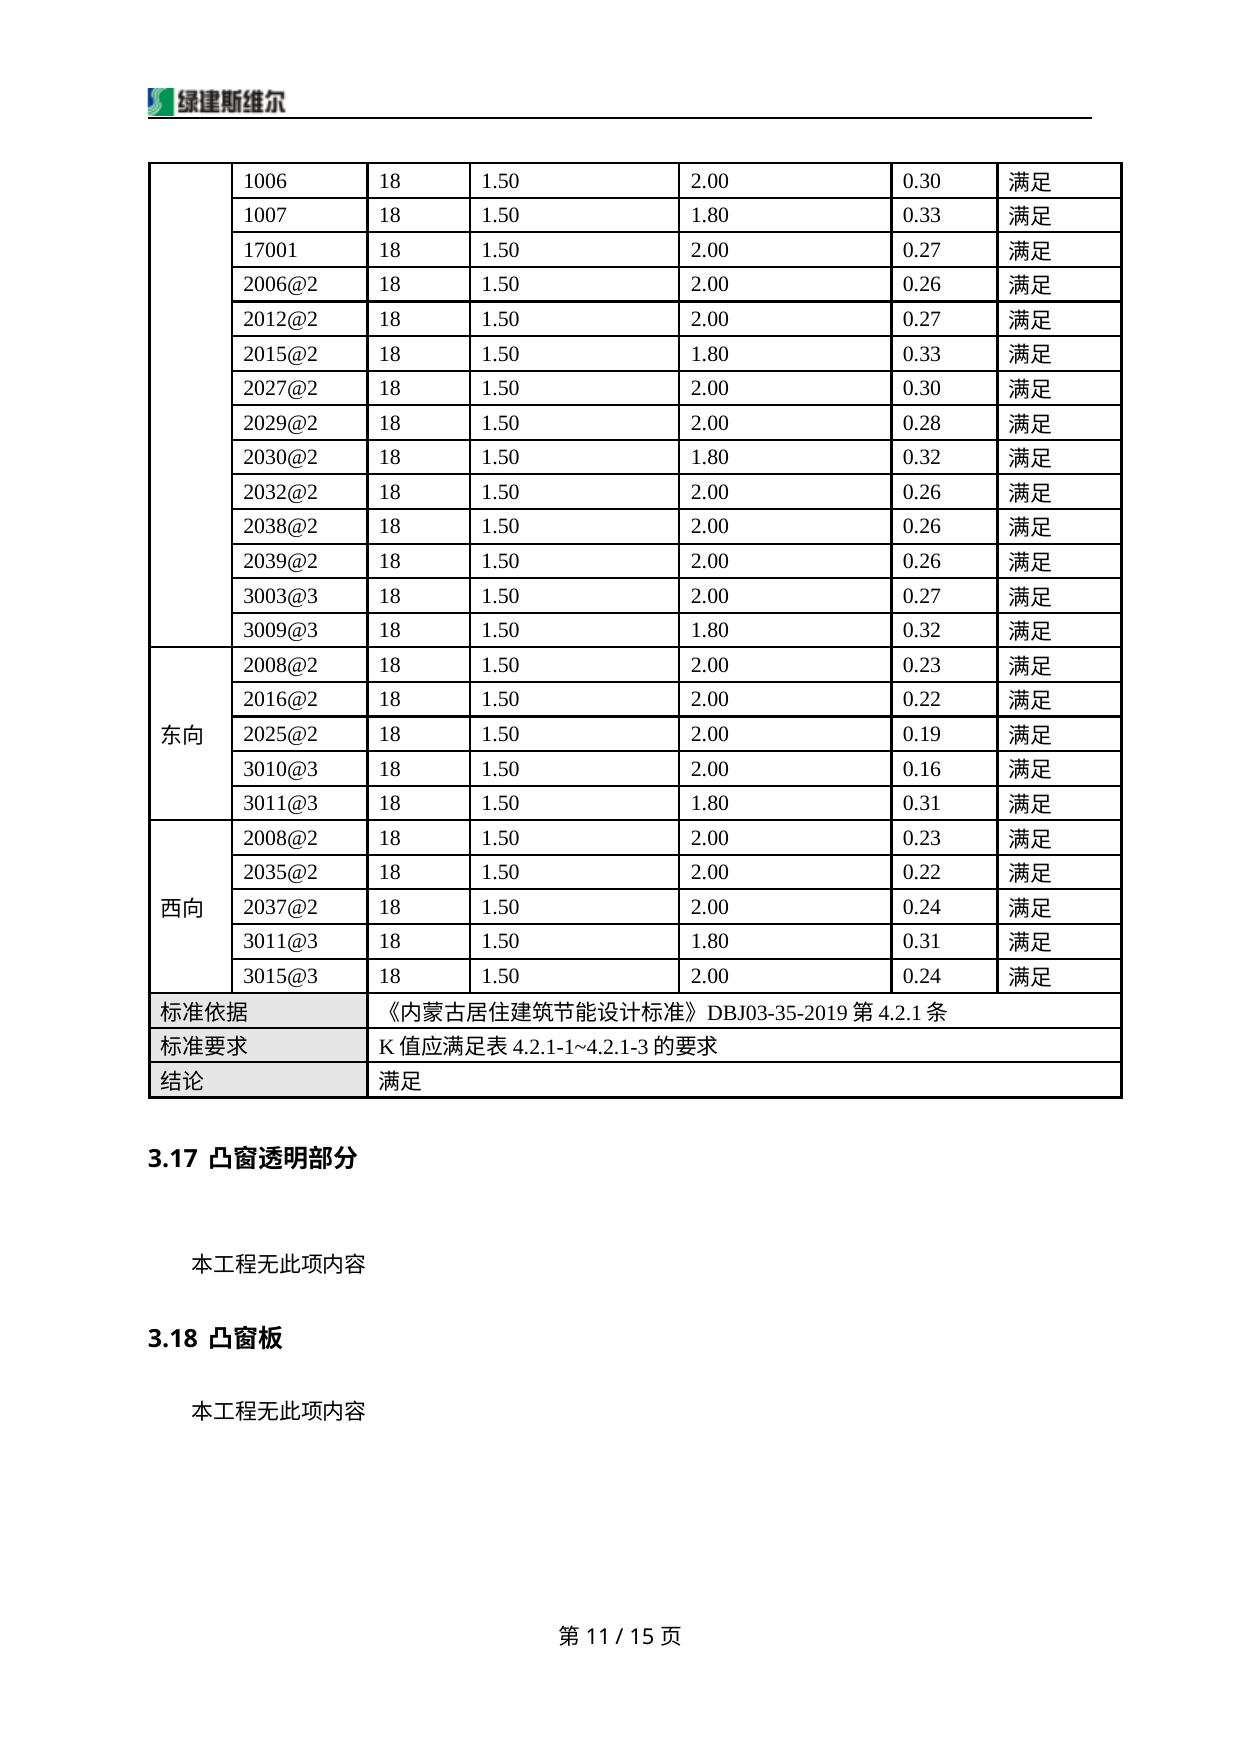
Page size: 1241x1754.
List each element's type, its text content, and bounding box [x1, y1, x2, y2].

table_cell 0.26 [893, 545, 996, 577]
table_cell 1.50 [471, 648, 678, 681]
table_cell 0.24 [893, 960, 996, 992]
table_cell 3010@3 [233, 752, 366, 784]
table_cell 3003@3 [233, 579, 366, 612]
table_cell 《内蒙古居住建筑节能设计标准》DBJ03-35-2019第4.2.1条 [369, 994, 1120, 1027]
table_cell 标准要求 [151, 1029, 366, 1061]
table_cell 标准依据 [151, 994, 366, 1027]
table_cell 18 [369, 406, 469, 439]
table_cell 3011@3 [233, 925, 366, 957]
text 本工程无此项内容 [148, 1394, 1092, 1426]
table_cell 2.00 [680, 718, 890, 750]
table_cell 1.50 [471, 890, 678, 923]
table_cell 18 [369, 960, 469, 992]
table_cell 18 [369, 441, 469, 473]
table_cell 2.00 [680, 233, 890, 266]
table_cell 满足 [999, 579, 1120, 612]
table_cell 满足 [999, 925, 1120, 957]
table_cell 18 [369, 545, 469, 577]
table_cell 满足 [999, 683, 1120, 715]
table_cell 18 [369, 925, 469, 957]
table_cell 18 [369, 579, 469, 612]
table_cell 满足 [999, 233, 1120, 266]
table_cell 0.31 [893, 925, 996, 957]
table_cell 满足 [999, 510, 1120, 542]
table_cell 18 [369, 233, 469, 266]
table_cell 0.23 [893, 648, 996, 681]
table_cell 0.22 [893, 856, 996, 888]
table_cell 1.80 [680, 925, 890, 957]
table_cell 0.24 [893, 890, 996, 923]
table_cell 0.26 [893, 510, 996, 542]
table_cell 1.50 [471, 925, 678, 957]
table_cell 1.50 [471, 233, 678, 266]
table_cell 1.80 [680, 441, 890, 473]
table_cell 18 [369, 164, 469, 197]
table_cell 0.30 [893, 372, 996, 404]
table_cell 1.80 [680, 787, 890, 819]
table_cell 18 [369, 718, 469, 750]
table_cell 1007 [233, 199, 366, 231]
table_cell 2.00 [680, 510, 890, 542]
table_cell 满足 [999, 372, 1120, 404]
table_cell 东向 [151, 648, 231, 819]
table_cell 0.28 [893, 406, 996, 439]
table_cell 2.00 [680, 752, 890, 784]
table_cell 满足 [999, 545, 1120, 577]
table_cell 2008@2 [233, 648, 366, 681]
table_cell 2008@2 [233, 821, 366, 854]
table_cell 18 [369, 821, 469, 854]
table_cell 2.00 [680, 683, 890, 715]
table_cell 2.00 [680, 268, 890, 300]
table_cell 2.00 [680, 579, 890, 612]
table_cell 2016@2 [233, 683, 366, 715]
table_cell 0.19 [893, 718, 996, 750]
table_cell 18 [369, 337, 469, 369]
table_cell 2.00 [680, 821, 890, 854]
picture [147, 88, 289, 116]
table_cell 2.00 [680, 372, 890, 404]
table_cell 满足 [999, 890, 1120, 923]
table_cell 1.50 [471, 683, 678, 715]
table_cell 3015@3 [233, 960, 366, 992]
table_cell 1.50 [471, 545, 678, 577]
table_cell 满足 [999, 164, 1120, 197]
table_cell 2.00 [680, 890, 890, 923]
table_cell 2.00 [680, 960, 890, 992]
table_cell 2039@2 [233, 545, 366, 577]
table_cell 2015@2 [233, 337, 366, 369]
table_cell 满足 [999, 960, 1120, 992]
table_cell 0.27 [893, 303, 996, 335]
table_cell 1.50 [471, 579, 678, 612]
table_cell 西向 [151, 821, 231, 992]
table_cell 3011@3 [233, 787, 366, 819]
table_cell 满足 [999, 475, 1120, 508]
table_cell 2.00 [680, 406, 890, 439]
table_cell 2006@2 [233, 268, 366, 300]
table_cell 2012@2 [233, 303, 366, 335]
table_cell 1.50 [471, 821, 678, 854]
table_cell 满足 [999, 821, 1120, 854]
table_cell 2027@2 [233, 372, 366, 404]
table_cell 0.22 [893, 683, 996, 715]
table_cell 1.50 [471, 787, 678, 819]
table_cell 2.00 [680, 303, 890, 335]
table_cell 18 [369, 510, 469, 542]
table_cell 18 [369, 683, 469, 715]
table_cell 2.00 [680, 545, 890, 577]
table_cell 18 [369, 752, 469, 784]
table_cell 1.50 [471, 303, 678, 335]
table_cell 满足 [999, 614, 1120, 646]
table_cell 1.50 [471, 856, 678, 888]
table_cell 2.00 [680, 856, 890, 888]
table_cell 2.00 [680, 475, 890, 508]
table_cell 1.50 [471, 199, 678, 231]
table_cell 满足 [999, 406, 1120, 439]
table_cell 0.31 [893, 787, 996, 819]
table_cell 0.32 [893, 614, 996, 646]
table_cell 18 [369, 372, 469, 404]
table_cell 18 [369, 890, 469, 923]
table_cell 1.50 [471, 372, 678, 404]
table_cell K值应满足表4.2.1-1~4.2.1-3的要求 [369, 1029, 1120, 1061]
table_cell 满足 [999, 199, 1120, 231]
table_cell 18 [369, 303, 469, 335]
table_cell 2029@2 [233, 406, 366, 439]
table_cell 满足 [999, 441, 1120, 473]
table_cell 满足 [999, 303, 1120, 335]
table_cell 2035@2 [233, 856, 366, 888]
table_cell 1.50 [471, 337, 678, 369]
table_cell 1.50 [471, 441, 678, 473]
subtitle 凸窗板 [148, 1304, 1092, 1369]
table_cell 18 [369, 614, 469, 646]
table_cell 1.80 [680, 614, 890, 646]
table_cell 18 [369, 856, 469, 888]
table_cell 1.50 [471, 406, 678, 439]
table_cell 18 [369, 199, 469, 231]
table_cell 17001 [233, 233, 366, 266]
table_cell 1.50 [471, 718, 678, 750]
table_cell 0.16 [893, 752, 996, 784]
table_cell 0.30 [893, 164, 996, 197]
table_cell 18 [369, 648, 469, 681]
table_cell 3009@3 [233, 614, 366, 646]
table_cell 0.32 [893, 441, 996, 473]
table_cell 结论 [151, 1063, 366, 1096]
table_cell 0.27 [893, 579, 996, 612]
table_cell 满足 [999, 268, 1120, 300]
table_cell 1.80 [680, 199, 890, 231]
table_cell 0.26 [893, 475, 996, 508]
table_cell 1.50 [471, 510, 678, 542]
table_cell 满足 [999, 648, 1120, 681]
table_cell 满足 [999, 337, 1120, 369]
table_cell 1.50 [471, 752, 678, 784]
table_cell 满足 [369, 1063, 1120, 1096]
table_cell 1.50 [471, 475, 678, 508]
table_cell 1006 [233, 164, 366, 197]
table_cell 1.50 [471, 164, 678, 197]
table_cell 2030@2 [233, 441, 366, 473]
table_cell 满足 [999, 787, 1120, 819]
table_cell 0.23 [893, 821, 996, 854]
table_cell 18 [369, 475, 469, 508]
table_cell 满足 [999, 718, 1120, 750]
table_cell 2032@2 [233, 475, 366, 508]
table_cell 18 [369, 268, 469, 300]
text 本工程无此项内容 [148, 1246, 1092, 1279]
table_cell 1.50 [471, 614, 678, 646]
table_cell 满足 [999, 752, 1120, 784]
table_cell 0.27 [893, 233, 996, 266]
table_cell 2038@2 [233, 510, 366, 542]
table_cell 满足 [999, 856, 1120, 888]
table_cell 1.80 [680, 337, 890, 369]
table_cell 2025@2 [233, 718, 366, 750]
table_cell 2.00 [680, 648, 890, 681]
table_cell 0.33 [893, 199, 996, 231]
table_cell 0.26 [893, 268, 996, 300]
table_cell 1.50 [471, 268, 678, 300]
table_cell 0.33 [893, 337, 996, 369]
table_cell 18 [369, 787, 469, 819]
table_cell 2037@2 [233, 890, 366, 923]
table_cell 2.00 [680, 164, 890, 197]
subtitle 凸窗透明部分 [148, 1124, 1092, 1189]
table_cell 1.50 [471, 960, 678, 992]
